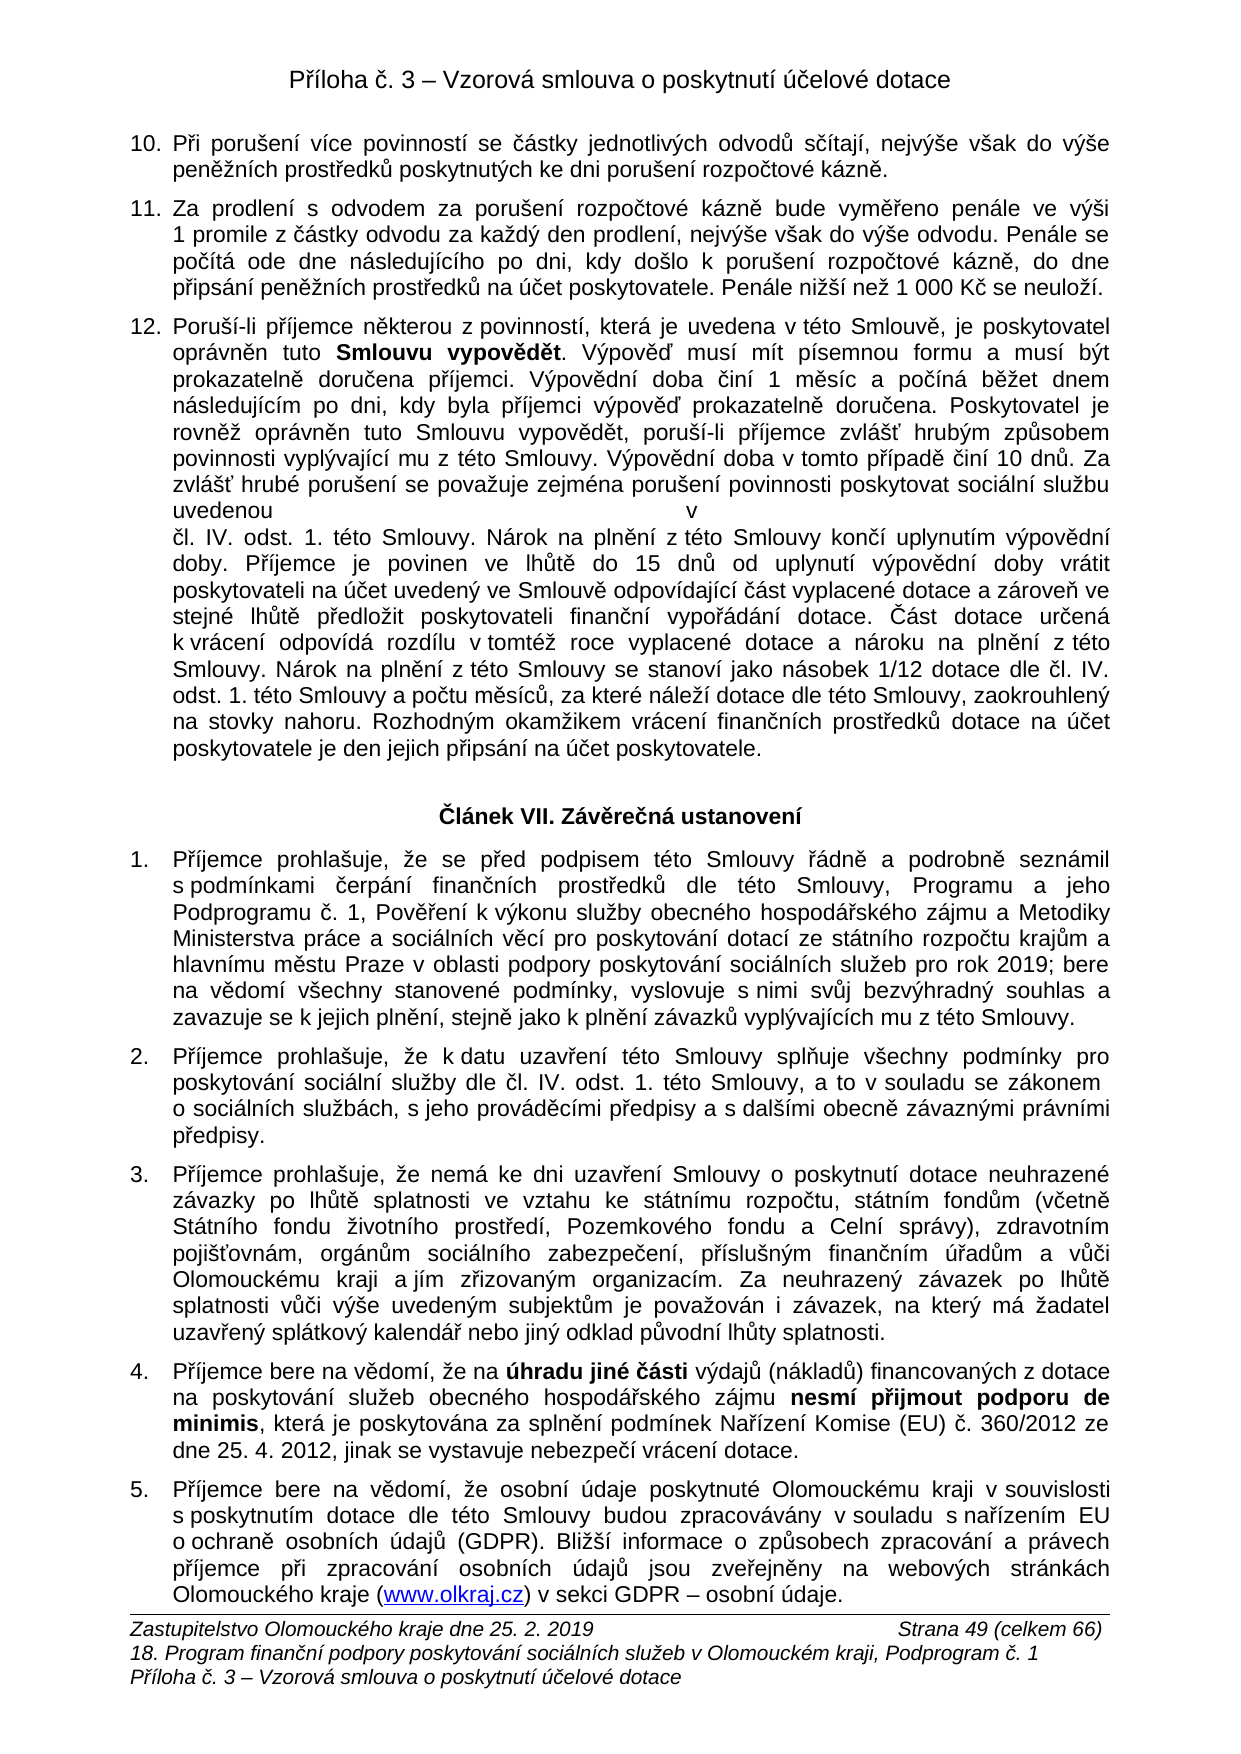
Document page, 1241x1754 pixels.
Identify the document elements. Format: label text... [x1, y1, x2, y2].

text 3. Příjemce prohlašuje, že nemá ke dni uzavření Smlouvy o poskytnutí dotace neuhrazené závazky po lhůtě splatnosti ve vztahu ke státnímu rozpočtu, státním fondům (včetně Státního fondu životního prostředí, Pozemkového fondu a Celní správy), zdravotním pojišťovnám, orgánům sociálního zabezpečení, příslušným finančním úřadům a vůči Olomouckému kraji a jím zřizovaným organizacím. Za neuhrazený závazek po lhůtě splatnosti vůči výše uvedeným subjektům je považován i závazek, na který má žadatel uzavřený splátkový kalendář nebo jiný odklad původní lhůty splatnosti. [130, 1161, 1110, 1345]
text 4. Příjemce bere na vědomí, že na úhradu jiné části výdajů (nákladů) financovaných z dotace na poskytování služeb obecného hospodářského zájmu nesmí přijmout podporu de minimis, která je poskytována za splnění podmínek Nařízení Komise (EU) č. 360/2012 ze dne 25. 4. 2012, jinak se vystavuje nebezpečí vrácení dotace. [130, 1358, 1110, 1463]
text Článek VII. Závěrečná ustanovení [130, 803, 1110, 829]
text 12. Poruší-li příjemce některou z povinností, která je uvedena v této Smlouvě, je poskytovatel oprávněn tuto Smlouvu vypovědět. Výpověď musí mít písemnou formu a musí být prokazatelně doručena příjemci. Výpovědní doba činí 1 měsíc a počíná běžet dnem následujícím po dni, kdy byla příjemci výpověď prokazatelně doručena. Poskytovatel je rovněž oprávněn tuto Smlouvu vypovědět, poruší-li příjemce zvlášť hrubým způsobem povinnosti vyplývající mu z této Smlouvy. Výpovědní doba v tomto případě činí 10 dnů. Za zvlášť hrubé porušení se považuje zejména porušení povinnosti poskytovat sociální službu uvedenou v čl. IV. odst. 1. této Smlouvy. Nárok na plnění z této Smlouvy končí uplynutím výpovědní doby. Příjemce je povinen ve lhůtě do 15 dnů od uplynutí výpovědní doby vrátit poskytovateli na účet uvedený ve Smlouvě odpovídající část vyplacené dotace a zároveň ve stejné lhůtě předložit poskytovateli finanční vypořádání dotace. Část dotace určená k vrácení odpovídá rozdílu v tomtéž roce vyplacené dotace a nároku na plnění z této Smlouvy. Nárok na plnění z této Smlouvy se stanoví jako násobek 1/12 dotace dle čl. IV. odst. 1. této Smlouvy a počtu měsíců, za které náleží dotace dle této Smlouvy, zaokrouhlený na stovky nahoru. Rozhodným okamžikem vrácení finančních prostředků dotace na účet poskytovatele je den jejich připsání na účet poskytovatele. [130, 313, 1110, 761]
text 5. Příjemce bere na vědomí, že osobní údaje poskytnuté Olomouckému kraji v souvislosti s poskytnutím dotace dle této Smlouvy budou zpracovávány v souladu s nařízením EU o ochraně osobních údajů (GDPR). Bližší informace o způsobech zpracování a právech příjemce při zpracování osobních údajů jsou zveřejněny na webových stránkách Olomouckého kraje (www.olkraj.cz) v sekci GDPR – osobní údaje. [130, 1476, 1110, 1607]
text 1. Příjemce prohlašuje, že se před podpisem této Smlouvy řádně a podrobně seznámil s podmínkami čerpání finančních prostředků dle této Smlouvy, Programu a jeho Podprogramu č. 1, Pověření k výkonu služby obecného hospodářského zájmu a Metodiky Ministerstva práce a sociálních věcí pro poskytování dotací ze státního rozpočtu krajům a hlavnímu městu Praze v oblasti podpory poskytování sociálních služeb pro rok 2019; bere na vědomí všechny stanovené podmínky, vyslovuje s nimi svůj bezvýhradný souhlas a zavazuje se k jejich plnění, stejně jako k plnění závazků vyplývajících mu z této Smlouvy. [130, 846, 1110, 1030]
text 11. Za prodlení s odvodem za porušení rozpočtové kázně bude vyměřeno penále ve výši 1 promile z částky odvodu za každý den prodlení, nejvýše však do výše odvodu. Penále se počítá ode dne následujícího po dni, kdy došlo k porušení rozpočtové kázně, do dne připsání peněžních prostředků na účet poskytovatele. Penále nižší než 1 000 Kč se neuloží. [130, 195, 1110, 301]
text 2. Příjemce prohlašuje, že k datu uzavření této Smlouvy splňuje všechny podmínky pro poskytování sociální služby dle čl. IV. odst. 1. této Smlouvy, a to v souladu se zákonem o sociálních službách, s jeho prováděcími předpisy a s dalšími obecně závaznými právními předpisy. [130, 1043, 1110, 1148]
text 10. Při porušení více povinností se částky jednotlivých odvodů sčítají, nejvýše však do výše peněžních prostředků poskytnutých ke dni porušení rozpočtové kázně. [130, 130, 1110, 183]
